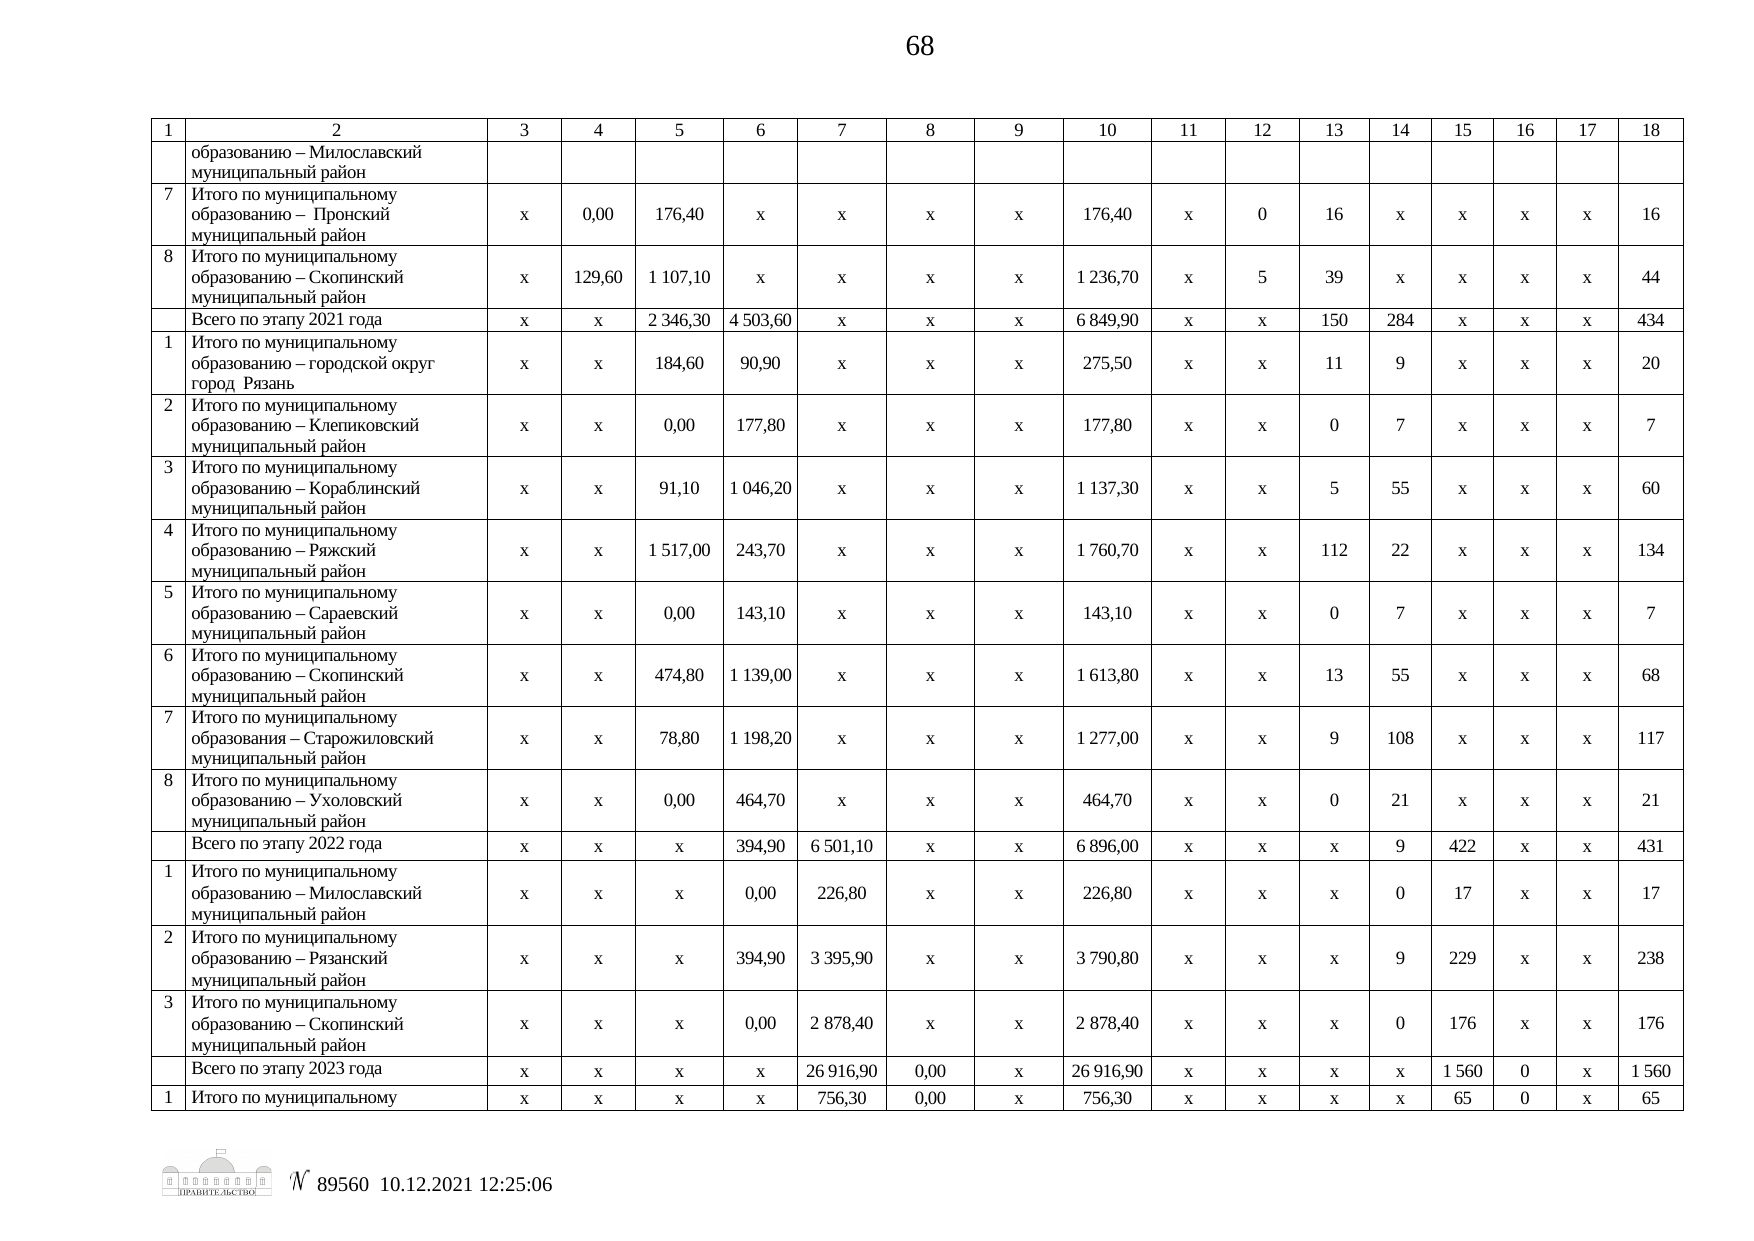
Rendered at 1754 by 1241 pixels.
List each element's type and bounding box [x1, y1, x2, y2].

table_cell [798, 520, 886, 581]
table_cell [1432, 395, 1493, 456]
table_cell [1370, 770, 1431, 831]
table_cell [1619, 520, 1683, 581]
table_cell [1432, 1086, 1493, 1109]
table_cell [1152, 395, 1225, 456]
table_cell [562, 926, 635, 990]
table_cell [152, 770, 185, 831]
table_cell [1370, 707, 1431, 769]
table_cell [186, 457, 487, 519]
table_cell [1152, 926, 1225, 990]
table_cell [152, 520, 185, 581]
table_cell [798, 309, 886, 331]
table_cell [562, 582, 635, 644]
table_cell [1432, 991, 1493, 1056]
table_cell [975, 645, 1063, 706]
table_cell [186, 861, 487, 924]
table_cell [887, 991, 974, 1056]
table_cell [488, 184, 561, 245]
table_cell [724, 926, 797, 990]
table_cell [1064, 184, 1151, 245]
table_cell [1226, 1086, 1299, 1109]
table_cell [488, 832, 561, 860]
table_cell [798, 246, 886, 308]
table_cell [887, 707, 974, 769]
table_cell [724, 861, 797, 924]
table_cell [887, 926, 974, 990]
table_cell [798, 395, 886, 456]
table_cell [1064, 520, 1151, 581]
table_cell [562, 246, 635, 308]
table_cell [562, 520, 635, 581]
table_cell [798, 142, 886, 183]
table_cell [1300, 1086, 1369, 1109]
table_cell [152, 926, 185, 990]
picture [162, 1149, 272, 1196]
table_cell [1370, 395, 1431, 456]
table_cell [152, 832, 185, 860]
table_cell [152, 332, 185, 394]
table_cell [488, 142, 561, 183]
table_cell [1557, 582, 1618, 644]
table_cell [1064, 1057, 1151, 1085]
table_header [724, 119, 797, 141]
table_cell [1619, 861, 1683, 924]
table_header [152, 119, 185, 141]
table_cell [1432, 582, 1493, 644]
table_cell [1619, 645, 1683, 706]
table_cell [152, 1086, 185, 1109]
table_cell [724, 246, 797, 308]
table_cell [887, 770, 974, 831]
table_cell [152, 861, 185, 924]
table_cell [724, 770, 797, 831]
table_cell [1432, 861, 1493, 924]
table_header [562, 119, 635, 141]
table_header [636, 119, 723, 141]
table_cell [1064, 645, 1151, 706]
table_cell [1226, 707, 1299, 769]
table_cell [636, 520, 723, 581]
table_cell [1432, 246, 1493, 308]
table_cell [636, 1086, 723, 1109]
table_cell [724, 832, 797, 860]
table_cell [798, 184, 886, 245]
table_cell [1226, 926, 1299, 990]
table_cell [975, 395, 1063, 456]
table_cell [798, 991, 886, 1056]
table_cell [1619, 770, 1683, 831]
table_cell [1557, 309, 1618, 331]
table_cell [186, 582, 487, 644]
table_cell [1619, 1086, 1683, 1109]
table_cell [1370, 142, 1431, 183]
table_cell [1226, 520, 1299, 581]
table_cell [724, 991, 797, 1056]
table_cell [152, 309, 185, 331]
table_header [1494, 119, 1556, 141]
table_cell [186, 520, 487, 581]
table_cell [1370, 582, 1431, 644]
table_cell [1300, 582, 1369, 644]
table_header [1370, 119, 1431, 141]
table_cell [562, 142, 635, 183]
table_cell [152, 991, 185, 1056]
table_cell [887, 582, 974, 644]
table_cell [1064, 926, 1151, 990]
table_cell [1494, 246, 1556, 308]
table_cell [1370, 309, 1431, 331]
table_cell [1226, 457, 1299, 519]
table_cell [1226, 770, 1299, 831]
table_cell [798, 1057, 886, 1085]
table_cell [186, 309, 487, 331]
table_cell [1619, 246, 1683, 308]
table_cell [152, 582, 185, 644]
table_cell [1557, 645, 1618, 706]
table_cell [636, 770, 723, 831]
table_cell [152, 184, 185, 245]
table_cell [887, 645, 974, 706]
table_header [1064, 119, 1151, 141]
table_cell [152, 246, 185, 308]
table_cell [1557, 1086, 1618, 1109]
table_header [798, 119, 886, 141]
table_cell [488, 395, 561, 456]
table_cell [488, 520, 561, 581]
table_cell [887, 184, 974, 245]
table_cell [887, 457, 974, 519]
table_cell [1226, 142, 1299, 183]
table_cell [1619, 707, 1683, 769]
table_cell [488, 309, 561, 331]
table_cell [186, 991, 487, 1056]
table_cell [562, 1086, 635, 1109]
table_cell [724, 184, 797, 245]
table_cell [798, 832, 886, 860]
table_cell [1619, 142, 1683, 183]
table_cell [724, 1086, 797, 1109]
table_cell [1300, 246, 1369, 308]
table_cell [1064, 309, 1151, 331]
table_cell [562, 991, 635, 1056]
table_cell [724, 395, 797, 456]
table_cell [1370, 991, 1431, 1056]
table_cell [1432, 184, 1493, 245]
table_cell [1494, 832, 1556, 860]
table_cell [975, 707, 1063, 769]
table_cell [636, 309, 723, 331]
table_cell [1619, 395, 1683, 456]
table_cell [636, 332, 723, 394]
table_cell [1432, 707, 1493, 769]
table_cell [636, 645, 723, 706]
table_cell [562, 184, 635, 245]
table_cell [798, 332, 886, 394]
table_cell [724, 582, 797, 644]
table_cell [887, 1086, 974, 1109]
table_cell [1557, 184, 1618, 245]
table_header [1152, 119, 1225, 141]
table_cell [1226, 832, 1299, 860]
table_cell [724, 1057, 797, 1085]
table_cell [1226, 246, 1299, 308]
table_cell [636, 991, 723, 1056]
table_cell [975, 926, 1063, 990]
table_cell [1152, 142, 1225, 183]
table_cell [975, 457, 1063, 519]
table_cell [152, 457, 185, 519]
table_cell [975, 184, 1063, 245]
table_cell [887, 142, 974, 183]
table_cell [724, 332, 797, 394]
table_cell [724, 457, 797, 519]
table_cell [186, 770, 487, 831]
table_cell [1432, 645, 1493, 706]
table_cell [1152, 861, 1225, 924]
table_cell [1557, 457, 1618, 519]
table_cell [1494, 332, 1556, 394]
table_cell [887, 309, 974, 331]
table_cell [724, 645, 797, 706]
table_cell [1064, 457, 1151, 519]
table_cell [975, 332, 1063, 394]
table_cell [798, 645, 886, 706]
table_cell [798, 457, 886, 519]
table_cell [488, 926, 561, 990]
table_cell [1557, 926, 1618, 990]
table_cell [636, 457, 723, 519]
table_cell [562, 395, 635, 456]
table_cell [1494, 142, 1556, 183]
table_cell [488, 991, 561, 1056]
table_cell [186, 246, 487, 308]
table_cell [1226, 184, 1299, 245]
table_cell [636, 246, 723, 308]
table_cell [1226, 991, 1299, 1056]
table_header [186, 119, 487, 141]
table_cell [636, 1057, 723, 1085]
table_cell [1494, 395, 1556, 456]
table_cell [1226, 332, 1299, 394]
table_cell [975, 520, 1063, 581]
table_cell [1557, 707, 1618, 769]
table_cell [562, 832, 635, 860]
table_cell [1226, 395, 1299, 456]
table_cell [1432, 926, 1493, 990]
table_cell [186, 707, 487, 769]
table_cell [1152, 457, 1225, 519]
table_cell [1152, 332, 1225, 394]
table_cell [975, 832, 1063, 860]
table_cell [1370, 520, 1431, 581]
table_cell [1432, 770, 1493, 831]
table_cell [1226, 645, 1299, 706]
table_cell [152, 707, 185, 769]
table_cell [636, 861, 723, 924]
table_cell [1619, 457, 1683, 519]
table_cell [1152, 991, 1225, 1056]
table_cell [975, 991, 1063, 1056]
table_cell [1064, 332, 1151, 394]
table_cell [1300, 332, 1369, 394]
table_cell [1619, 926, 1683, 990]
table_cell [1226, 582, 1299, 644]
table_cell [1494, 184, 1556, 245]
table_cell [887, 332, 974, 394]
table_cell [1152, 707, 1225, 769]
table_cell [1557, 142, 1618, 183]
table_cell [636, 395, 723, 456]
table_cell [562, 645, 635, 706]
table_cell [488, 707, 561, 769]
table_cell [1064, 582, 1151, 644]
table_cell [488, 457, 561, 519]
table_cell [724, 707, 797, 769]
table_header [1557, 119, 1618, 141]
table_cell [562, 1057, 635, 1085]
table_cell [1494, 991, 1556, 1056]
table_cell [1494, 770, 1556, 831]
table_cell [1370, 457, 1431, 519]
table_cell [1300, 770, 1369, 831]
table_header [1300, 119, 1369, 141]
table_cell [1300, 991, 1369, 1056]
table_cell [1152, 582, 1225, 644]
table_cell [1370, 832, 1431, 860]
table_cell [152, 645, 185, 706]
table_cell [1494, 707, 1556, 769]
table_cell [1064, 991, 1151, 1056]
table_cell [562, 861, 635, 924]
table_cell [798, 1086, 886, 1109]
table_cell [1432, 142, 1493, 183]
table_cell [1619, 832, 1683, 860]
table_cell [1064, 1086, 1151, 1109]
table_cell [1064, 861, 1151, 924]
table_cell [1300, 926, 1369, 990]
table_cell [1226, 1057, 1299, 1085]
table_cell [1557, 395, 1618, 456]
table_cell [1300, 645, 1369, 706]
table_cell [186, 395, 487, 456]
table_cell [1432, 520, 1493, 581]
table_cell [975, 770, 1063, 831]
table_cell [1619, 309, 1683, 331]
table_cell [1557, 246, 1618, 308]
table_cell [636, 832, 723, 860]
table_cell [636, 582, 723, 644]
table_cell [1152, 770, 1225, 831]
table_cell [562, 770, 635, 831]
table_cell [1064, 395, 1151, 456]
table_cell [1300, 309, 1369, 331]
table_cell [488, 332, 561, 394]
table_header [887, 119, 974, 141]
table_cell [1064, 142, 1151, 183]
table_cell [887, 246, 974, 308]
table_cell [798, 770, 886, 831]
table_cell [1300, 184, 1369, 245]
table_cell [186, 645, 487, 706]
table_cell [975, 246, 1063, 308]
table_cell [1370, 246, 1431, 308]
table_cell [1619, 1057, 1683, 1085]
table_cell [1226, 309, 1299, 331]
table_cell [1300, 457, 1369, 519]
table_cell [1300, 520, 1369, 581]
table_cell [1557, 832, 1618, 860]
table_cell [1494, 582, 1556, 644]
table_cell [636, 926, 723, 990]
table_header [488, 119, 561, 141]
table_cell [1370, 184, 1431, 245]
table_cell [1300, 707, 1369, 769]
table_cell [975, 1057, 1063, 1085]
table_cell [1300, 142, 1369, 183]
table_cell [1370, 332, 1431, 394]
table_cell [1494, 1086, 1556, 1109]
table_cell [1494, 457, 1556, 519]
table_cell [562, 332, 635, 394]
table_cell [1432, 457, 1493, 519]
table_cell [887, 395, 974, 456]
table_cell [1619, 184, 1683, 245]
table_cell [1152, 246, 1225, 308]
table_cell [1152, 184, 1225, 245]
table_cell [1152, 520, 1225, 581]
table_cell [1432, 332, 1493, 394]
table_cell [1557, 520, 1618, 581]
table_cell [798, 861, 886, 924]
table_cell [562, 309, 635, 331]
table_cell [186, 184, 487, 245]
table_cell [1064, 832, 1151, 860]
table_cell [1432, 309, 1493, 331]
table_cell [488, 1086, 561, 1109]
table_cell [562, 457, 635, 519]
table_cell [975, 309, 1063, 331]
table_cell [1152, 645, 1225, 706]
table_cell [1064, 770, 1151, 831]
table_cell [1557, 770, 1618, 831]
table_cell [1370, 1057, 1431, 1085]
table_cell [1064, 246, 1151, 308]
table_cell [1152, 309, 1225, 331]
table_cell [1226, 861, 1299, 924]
picture [285, 1167, 314, 1192]
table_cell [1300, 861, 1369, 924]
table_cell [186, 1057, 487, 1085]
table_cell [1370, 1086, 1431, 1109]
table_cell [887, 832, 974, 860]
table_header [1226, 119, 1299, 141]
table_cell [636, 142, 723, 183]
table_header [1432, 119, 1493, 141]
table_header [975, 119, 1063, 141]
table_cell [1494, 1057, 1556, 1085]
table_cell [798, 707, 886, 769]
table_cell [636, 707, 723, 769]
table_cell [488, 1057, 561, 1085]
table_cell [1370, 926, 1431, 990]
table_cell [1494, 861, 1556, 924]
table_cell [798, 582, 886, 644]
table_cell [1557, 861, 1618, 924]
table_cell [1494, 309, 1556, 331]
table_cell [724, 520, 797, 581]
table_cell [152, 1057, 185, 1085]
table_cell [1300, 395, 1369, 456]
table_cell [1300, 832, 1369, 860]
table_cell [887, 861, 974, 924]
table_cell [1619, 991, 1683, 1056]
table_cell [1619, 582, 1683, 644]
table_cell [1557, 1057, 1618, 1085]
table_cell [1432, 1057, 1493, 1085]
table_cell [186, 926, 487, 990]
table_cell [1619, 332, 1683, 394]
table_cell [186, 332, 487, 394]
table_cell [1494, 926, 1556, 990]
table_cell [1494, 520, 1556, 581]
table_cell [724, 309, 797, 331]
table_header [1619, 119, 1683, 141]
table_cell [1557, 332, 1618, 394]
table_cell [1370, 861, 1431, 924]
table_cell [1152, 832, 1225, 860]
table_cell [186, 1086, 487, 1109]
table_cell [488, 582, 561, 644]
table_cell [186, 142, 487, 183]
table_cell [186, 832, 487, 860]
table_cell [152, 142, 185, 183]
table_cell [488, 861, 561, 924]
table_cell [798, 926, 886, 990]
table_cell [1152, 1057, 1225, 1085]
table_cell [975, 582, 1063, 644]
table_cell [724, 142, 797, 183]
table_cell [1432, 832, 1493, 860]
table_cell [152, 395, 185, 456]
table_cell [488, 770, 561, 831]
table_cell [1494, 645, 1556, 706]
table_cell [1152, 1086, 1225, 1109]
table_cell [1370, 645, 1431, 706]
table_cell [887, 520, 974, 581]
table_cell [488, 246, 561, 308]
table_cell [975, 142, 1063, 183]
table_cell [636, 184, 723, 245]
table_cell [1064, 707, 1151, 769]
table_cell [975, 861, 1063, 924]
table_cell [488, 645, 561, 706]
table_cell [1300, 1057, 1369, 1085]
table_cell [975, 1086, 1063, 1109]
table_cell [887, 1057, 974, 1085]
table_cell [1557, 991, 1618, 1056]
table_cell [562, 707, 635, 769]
